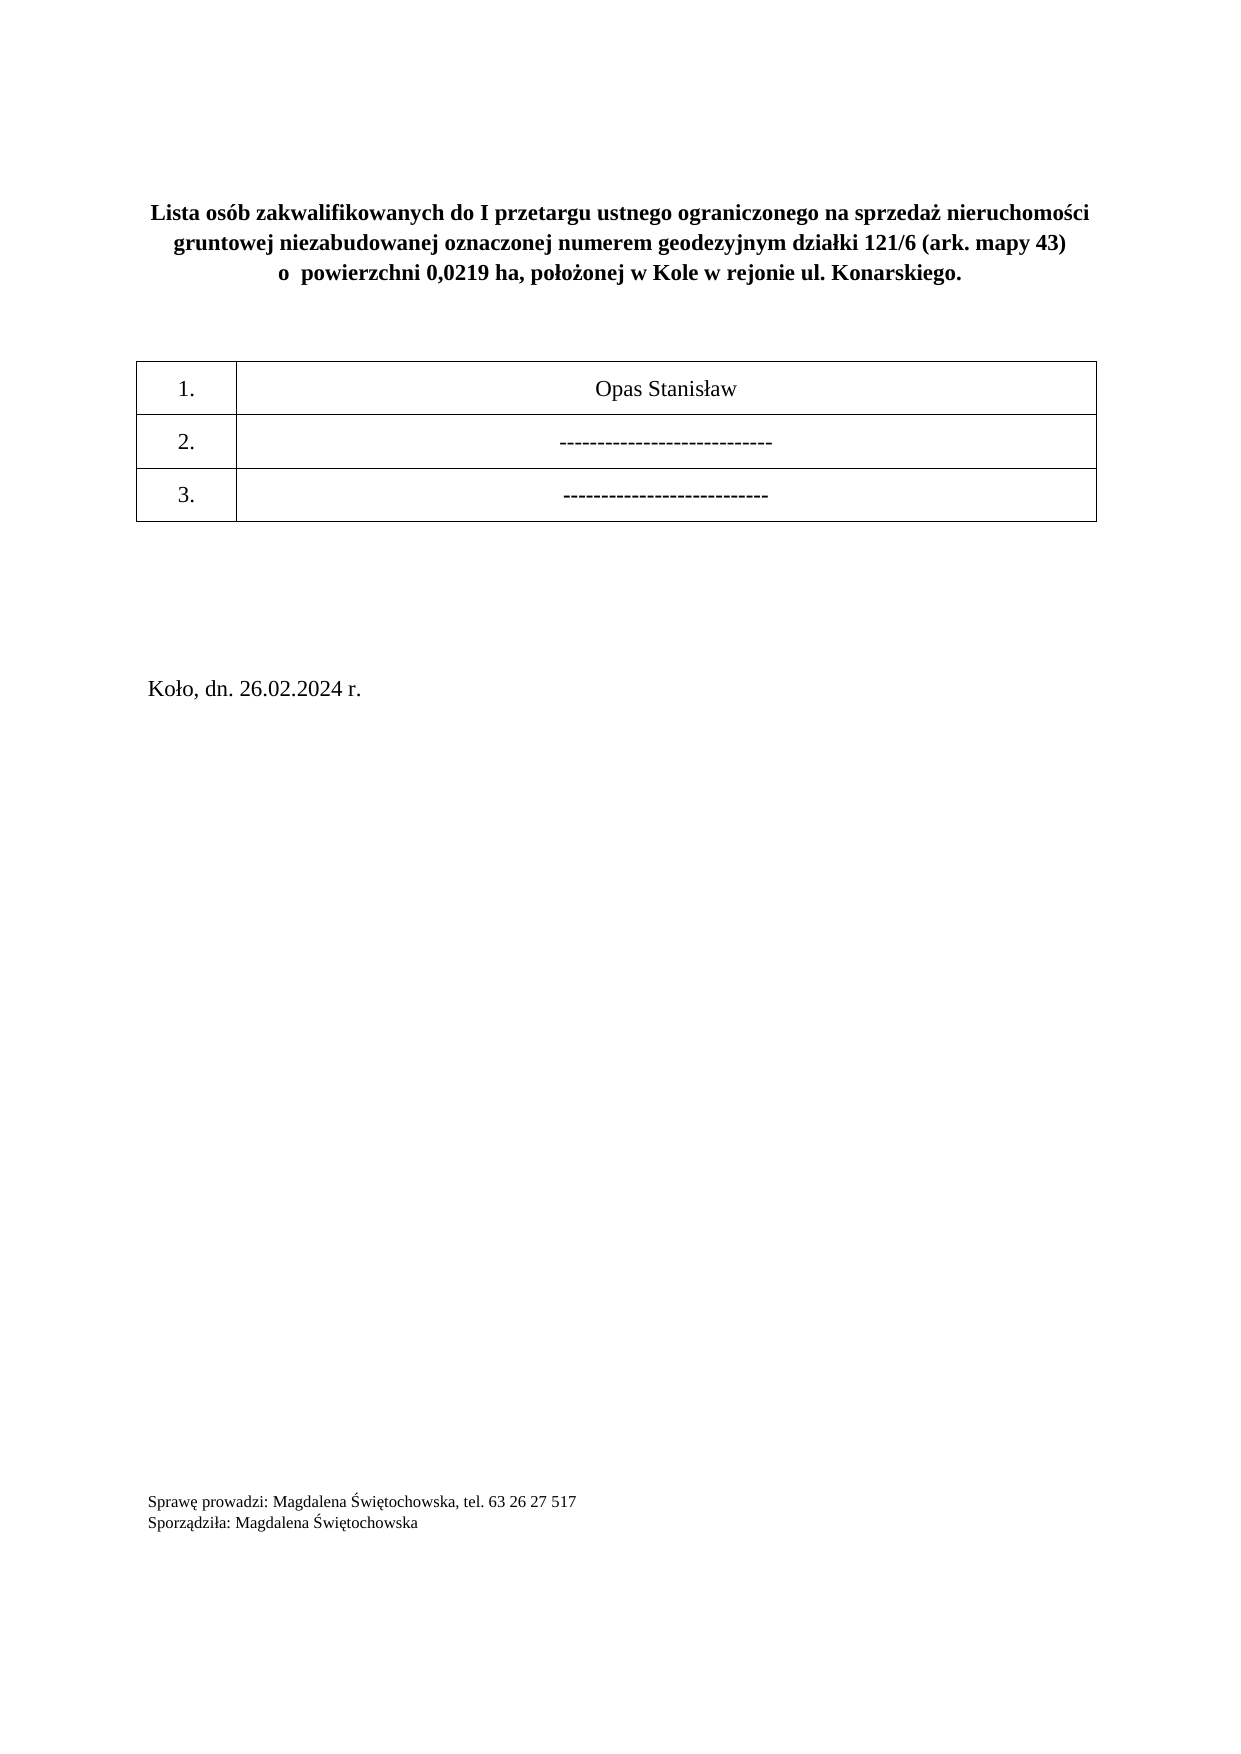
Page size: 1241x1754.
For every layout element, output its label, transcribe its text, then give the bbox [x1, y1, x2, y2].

table_cell 2. [137, 415, 236, 467]
table_header Opas Stanisław [237, 362, 1096, 414]
text Sprawę prowadzi: Magdalena Świętochowska, tel. 63 26 27 517 [148, 1491, 1093, 1511]
table_header 1. [137, 362, 236, 414]
table_cell --------------------------- [237, 469, 1096, 521]
text Koło, dn. 26.02.2024 r. [148, 675, 1093, 701]
table_cell 3. [137, 469, 236, 521]
text Lista osób zakwalifikowanych do I przetargu ustnego ograniczonego na sprzedaż nieruchomości gruntowej niezabudowanej oznaczonej numerem geodezyjnym działki 121/6 (ark. mapy 43) o powierzchni 0,0219 ha, położonej w Kole w rejonie ul. Konarskiego. [148, 199, 1093, 285]
text Sporządziła: Magdalena Świętochowska [148, 1513, 1093, 1532]
table_cell ---------------------------- [237, 415, 1096, 467]
